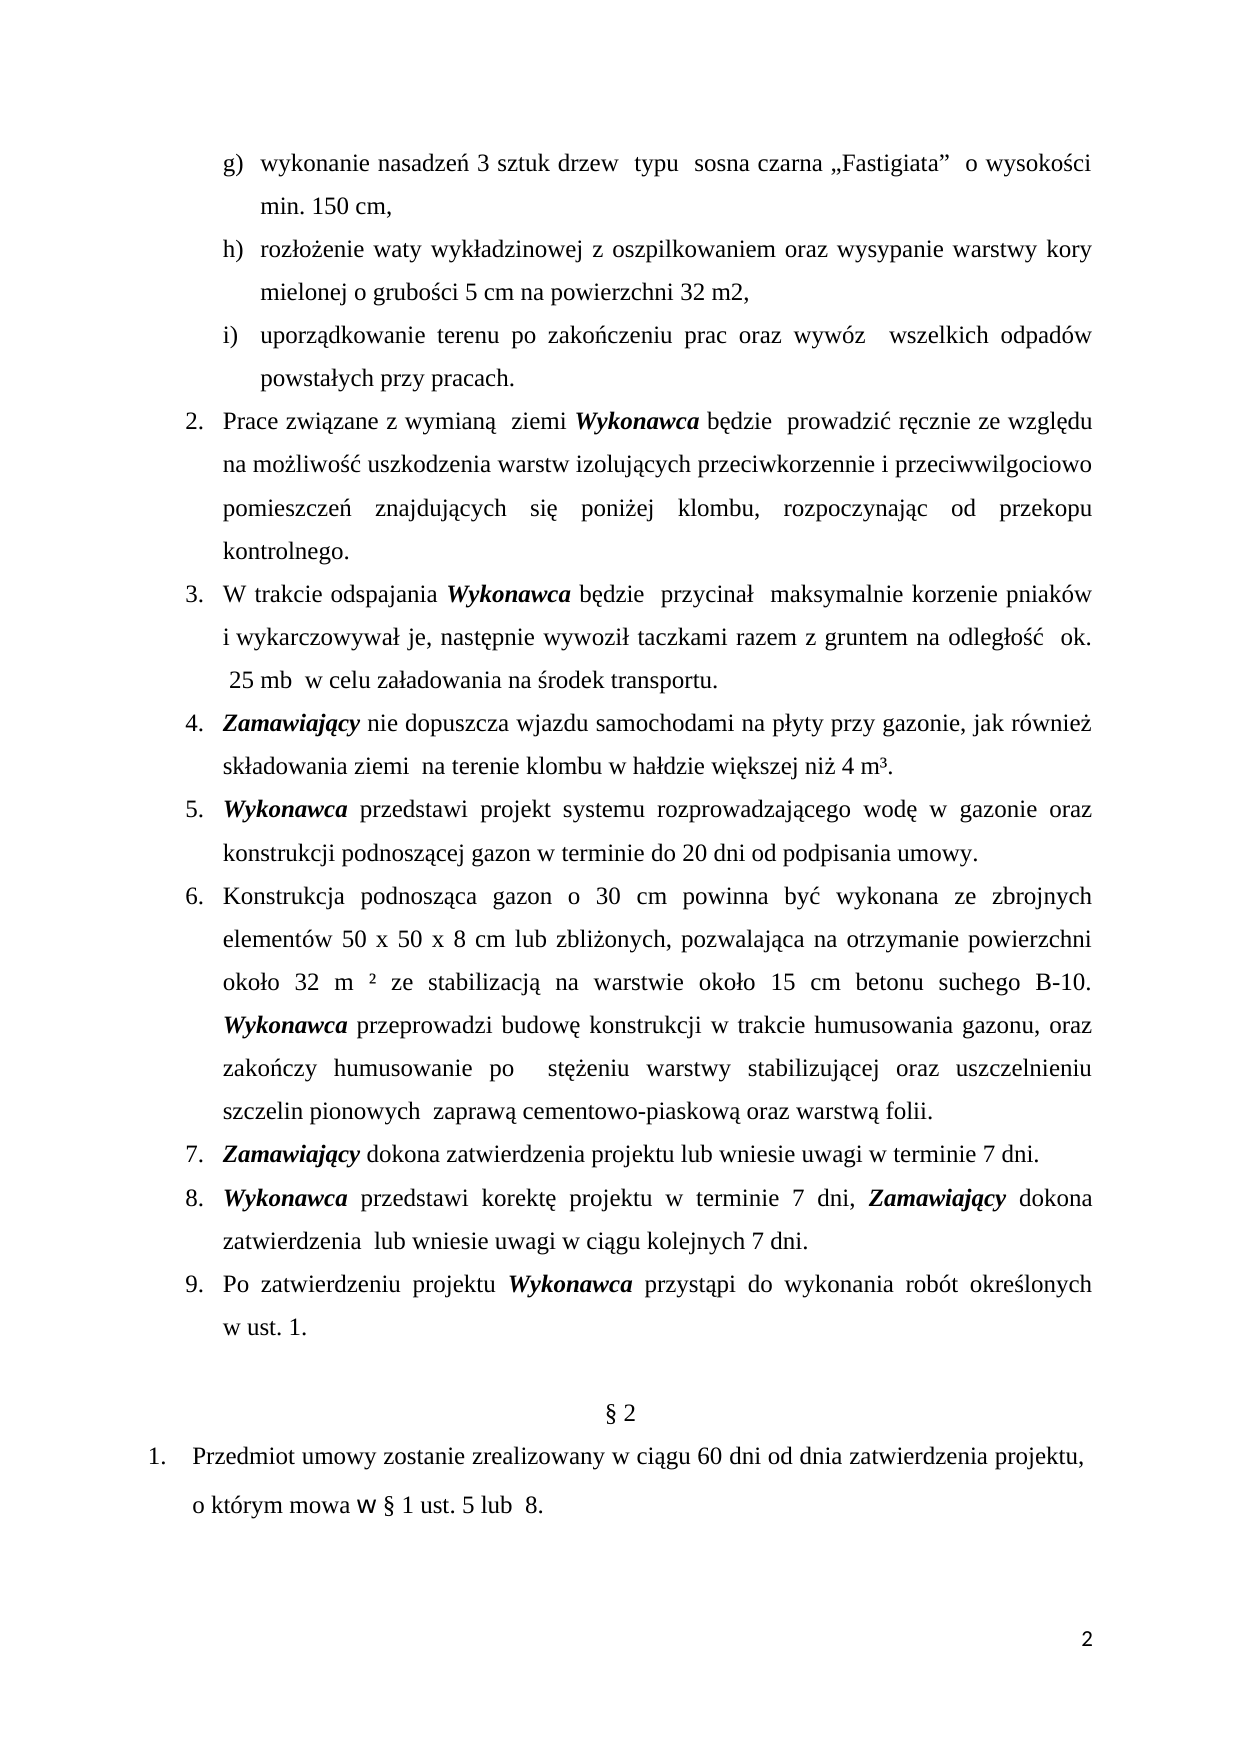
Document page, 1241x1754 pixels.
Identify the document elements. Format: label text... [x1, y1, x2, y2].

list Wykonawca przedstawi projekt systemu rozprowadzającego wodę w gazonie oraz konstrukcji podnoszącej gazon w terminie do 20 dni od podpisania umowy. [185, 794, 1093, 866]
text § 2 [148, 1398, 1093, 1427]
list rozłożenie waty wykładzinowej z oszpilkowaniem oraz wysypanie warstwy kory mielonej o grubości 5 cm na powierzchni 32 m2, [223, 234, 1093, 306]
list Zamawiający nie dopuszcza wjazdu samochodami na płyty przy gazonie, jak również składowania ziemi na terenie klombu w hałdzie większej niż 4 m³. [185, 708, 1093, 780]
list uporządkowanie terenu po zakończeniu prac oraz wywóz wszelkich odpadów powstałych przy pracach. [223, 320, 1093, 392]
list Przedmiot umowy zostanie zrealizowany w ciągu 60 dni od dnia zatwierdzenia projektu, o którym mowa w § 1 ust. 5 lub 8. [148, 1441, 1093, 1521]
list Zamawiający dokona zatwierdzenia projektu lub wniesie uwagi w terminie 7 dni. [185, 1139, 1093, 1168]
list W trakcie odspajania Wykonawca będzie przycinał maksymalnie korzenie pniaków i wykarczowywał je, następnie wywoził taczkami razem z gruntem na odległość ok. 25 mb w celu załadowania na środek transportu. [185, 579, 1093, 694]
list wykonanie nasadzeń 3 sztuk drzew typu sosna czarna „Fastigiata” o wysokości min. 150 cm, [223, 148, 1093, 219]
list Wykonawca przedstawi korektę projektu w terminie 7 dni, Zamawiający dokona zatwierdzenia lub wniesie uwagi w ciągu kolejnych 7 dni. [185, 1183, 1093, 1254]
list Prace związane z wymianą ziemi Wykonawca będzie prowadzić ręcznie ze względu na możliwość uszkodzenia warstw izolujących przeciwkorzennie i przeciwwilgociowo pomieszczeń znajdujących się poniżej klombu, rozpoczynając od przekopu kontrolnego. [185, 406, 1093, 564]
list Po zatwierdzeniu projektu Wykonawca przystąpi do wykonania robót określonych w ust. 1. [185, 1269, 1093, 1341]
list Konstrukcja podnosząca gazon o 30 cm powinna być wykonana ze zbrojnych elementów 50 x 50 x 8 cm lub zbliżonych, pozwalająca na otrzymanie powierzchni około 32 m ² ze stabilizacją na warstwie około 15 cm betonu suchego B-10. Wykonawca przeprowadzi budowę konstrukcji w trakcie humusowania gazonu, oraz zakończy humusowanie po stężeniu warstwy stabilizującej oraz uszczelnieniu szczelin pionowych zaprawą cementowo-piaskową oraz warstwą folii. [185, 881, 1093, 1125]
